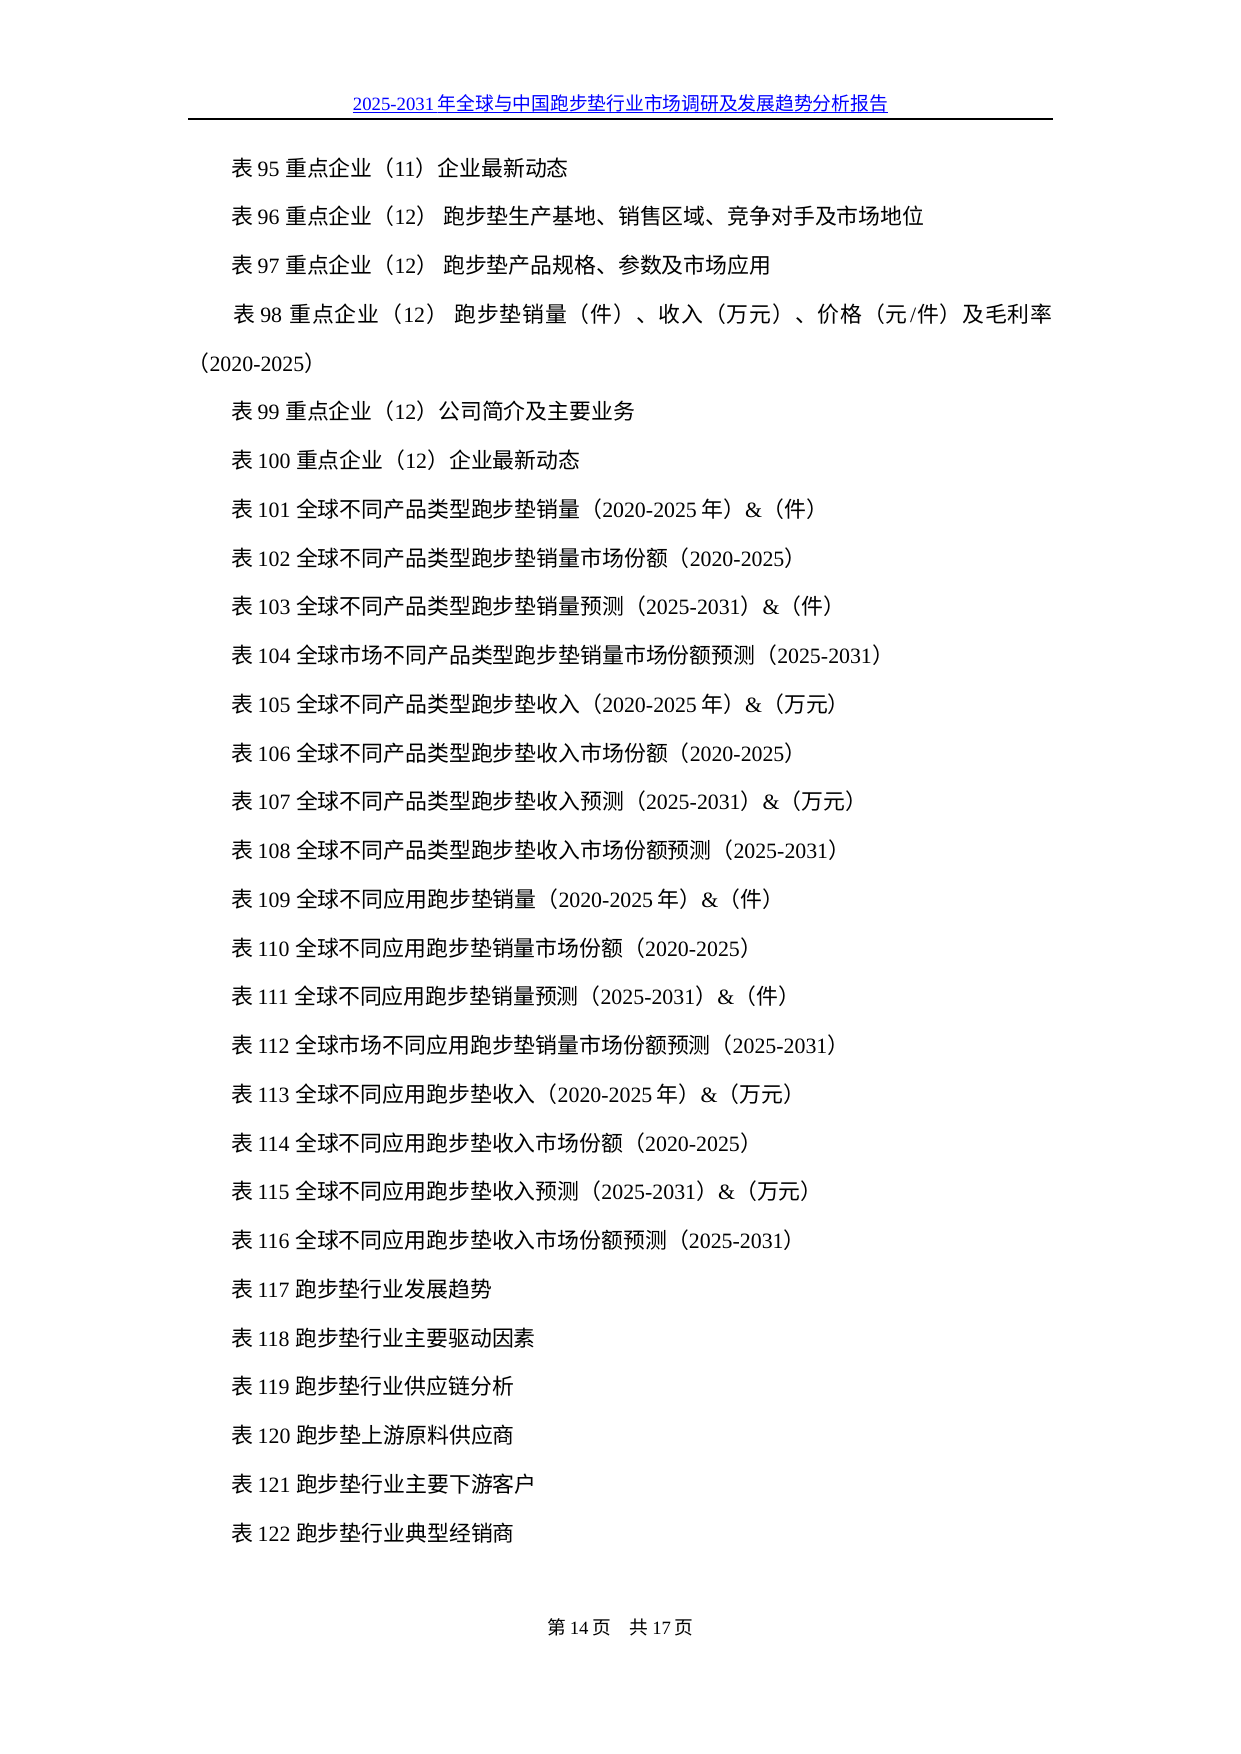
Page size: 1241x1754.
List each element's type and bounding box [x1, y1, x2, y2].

text [187, 150, 1053, 1548]
